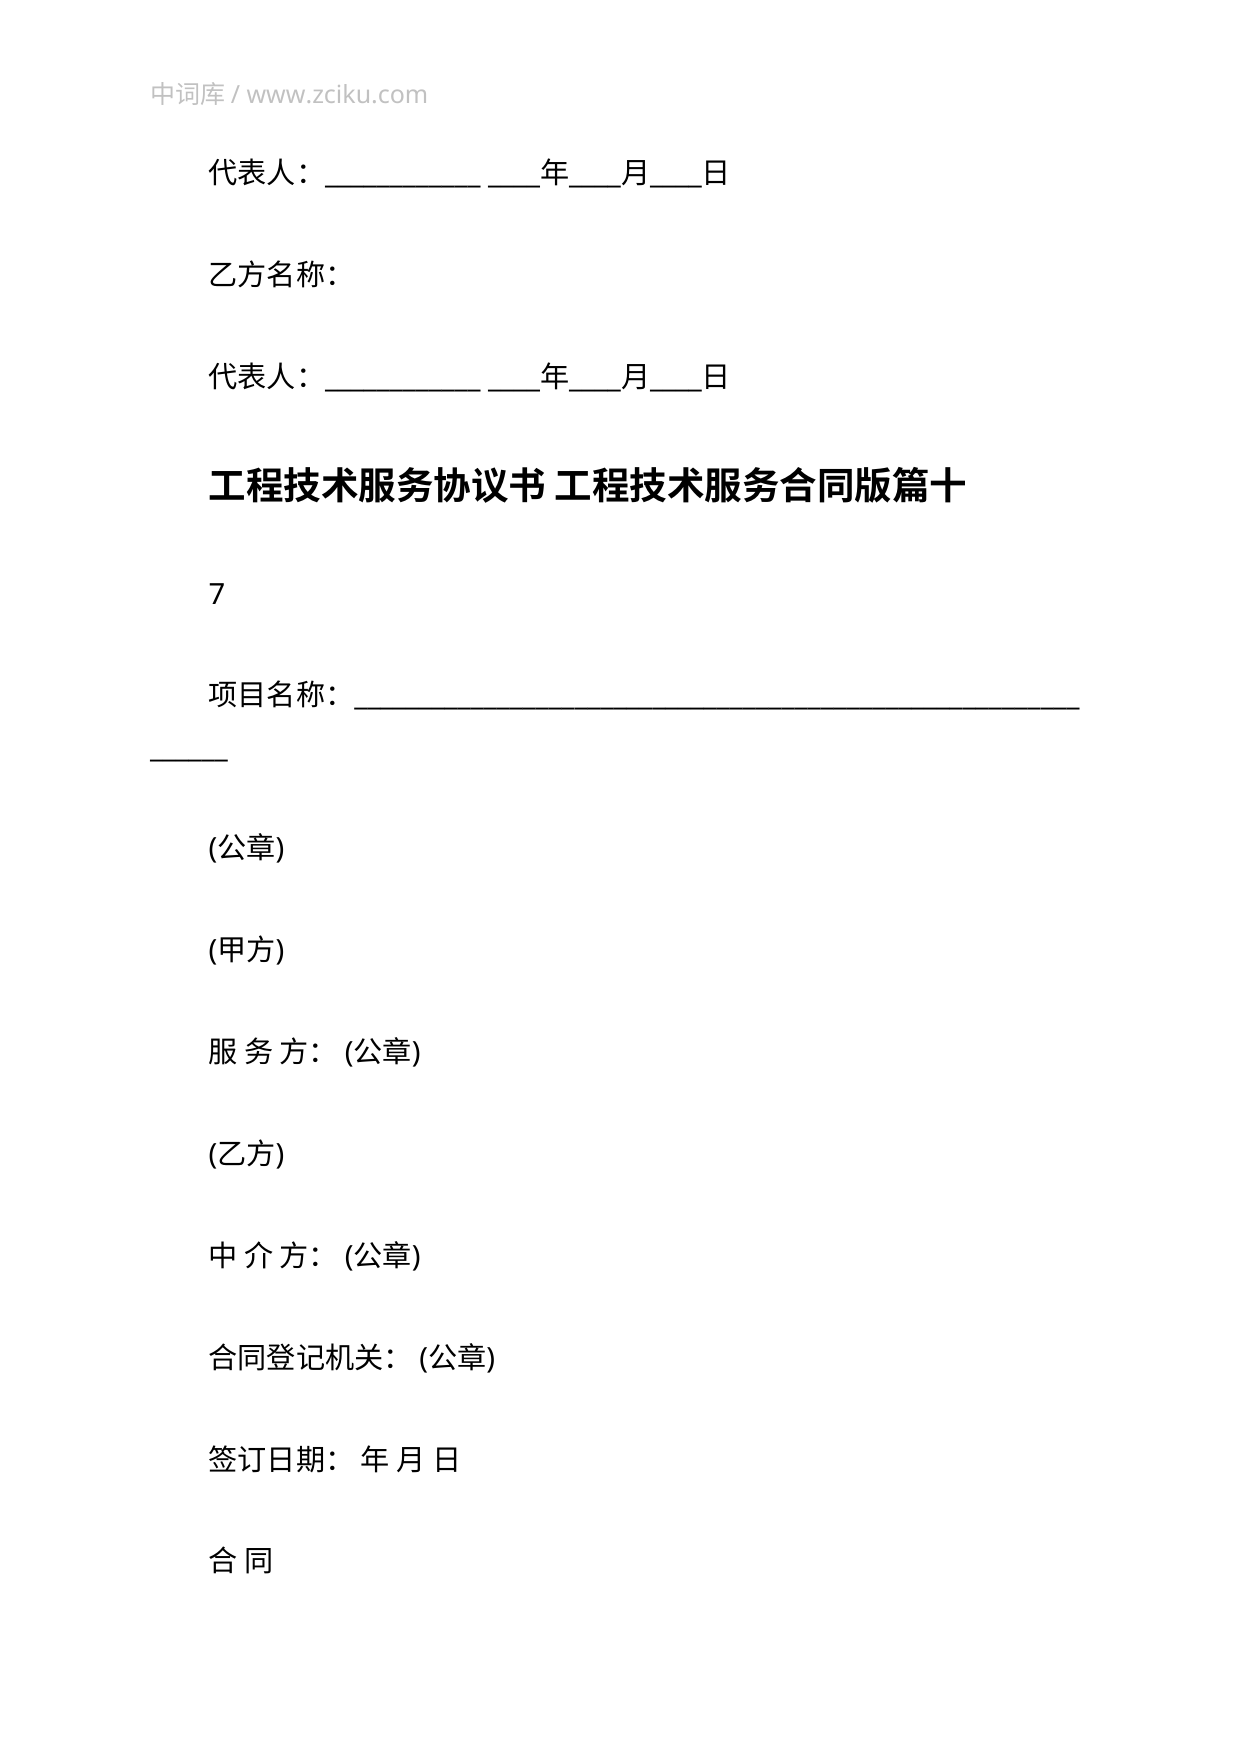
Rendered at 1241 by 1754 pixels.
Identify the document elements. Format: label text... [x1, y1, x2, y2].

text 签订日期： 年 月 日 [150, 1436, 1090, 1478]
text (公章) [150, 824, 1090, 867]
text 服 务 方： (公章) [150, 1028, 1090, 1071]
text 代表人：____________ ____年____月____日 [150, 354, 1090, 396]
text 代表人：____________ ____年____月____日 [150, 150, 1090, 192]
text 合 同 [150, 1538, 1090, 1580]
text 项目名称：______________________________________________________________ [150, 672, 1090, 766]
text 7 [150, 573, 1090, 613]
text 工程技术服务协议书 工程技术服务合同版篇十 [150, 456, 1090, 510]
text 乙方名称： [150, 252, 1090, 294]
text (甲方) [150, 926, 1090, 969]
text 中 介 方： (公章) [150, 1232, 1090, 1274]
text (乙方) [150, 1130, 1090, 1173]
text 合同登记机关： (公章) [150, 1334, 1090, 1377]
